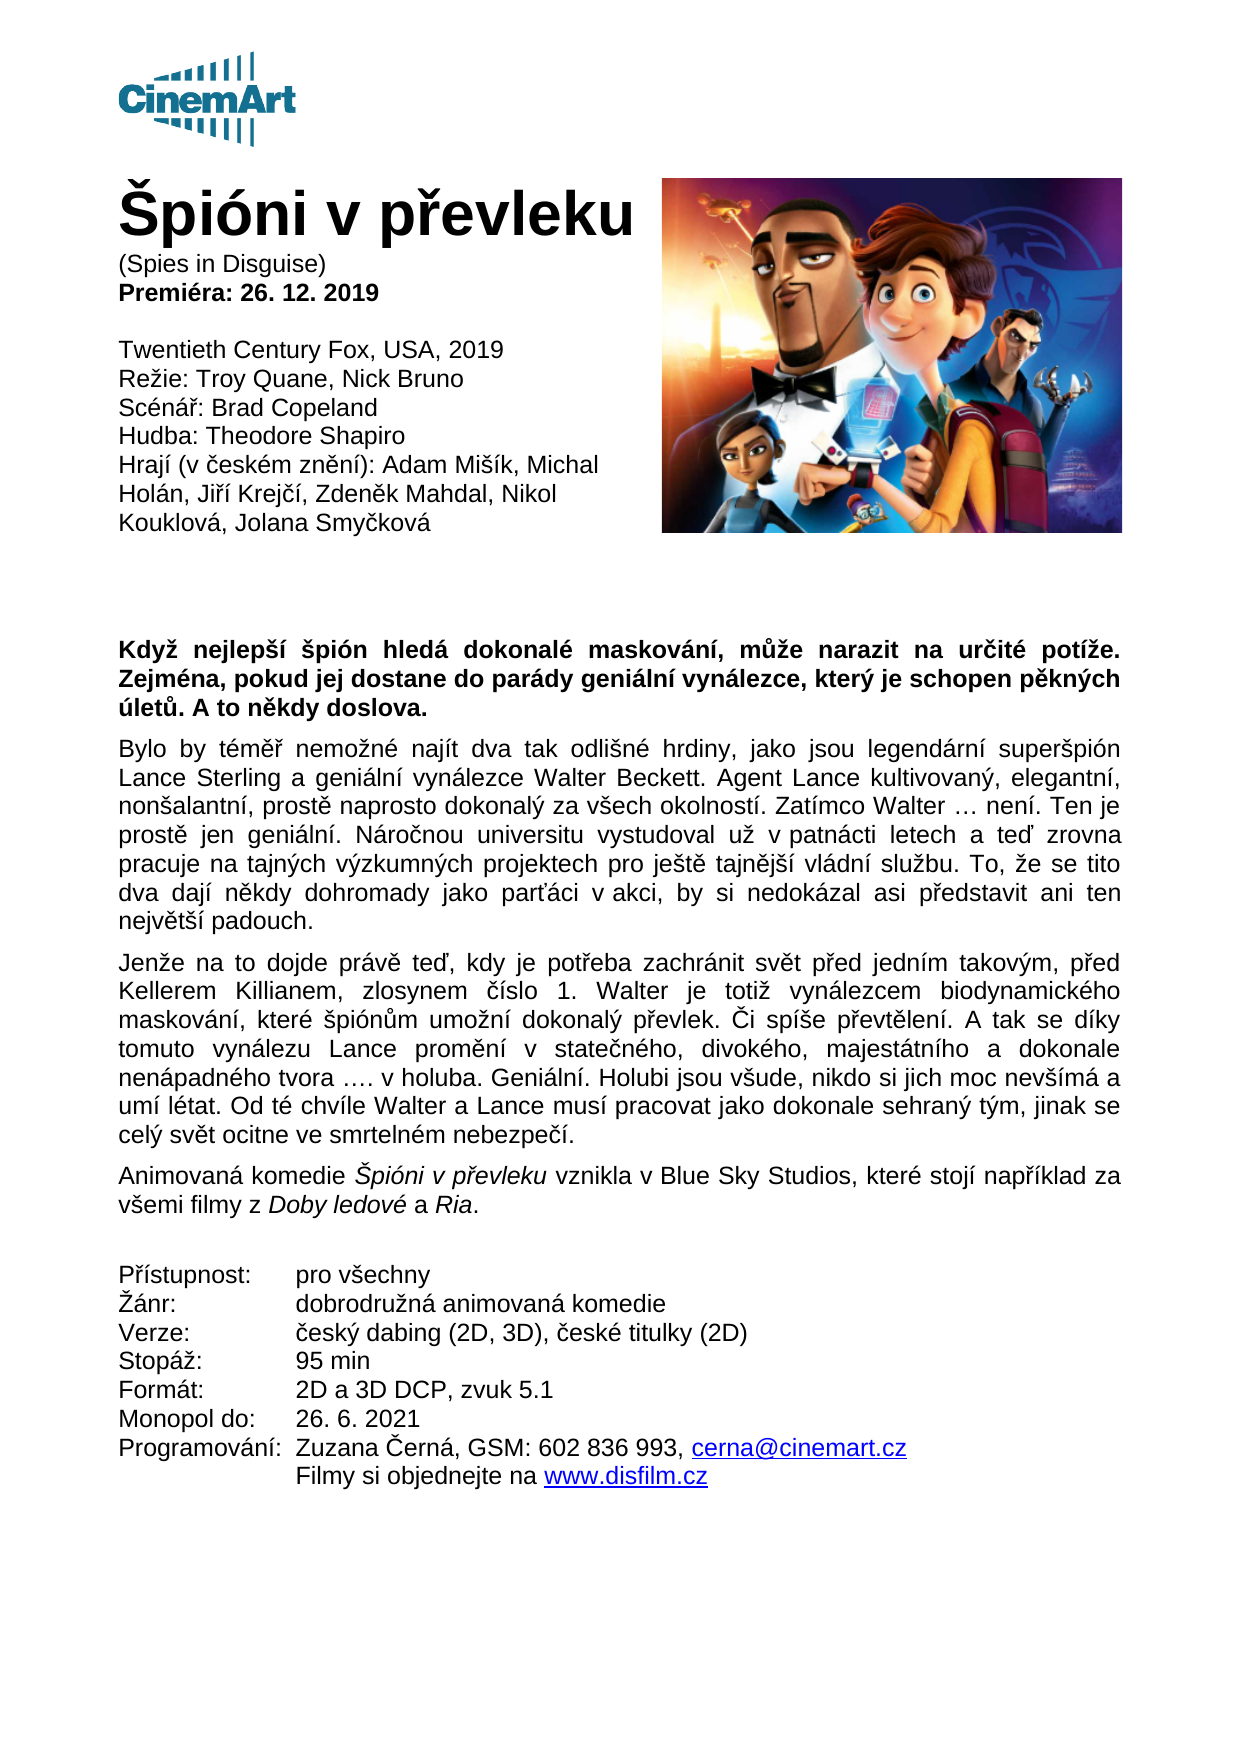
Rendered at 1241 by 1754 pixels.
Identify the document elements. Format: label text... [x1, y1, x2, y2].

text Formát: 2D a 3D DCP, zvuk 5.1 [118, 1375, 1122, 1404]
text (Spies in Disguise) [118, 249, 661, 278]
text Animovaná komedie Špióni v převleku vznikla v Blue Sky Studios, které stojí například za všemi filmy z Doby ledové a Ria. [118, 1161, 1122, 1219]
text Špióni v převleku [118, 177, 1122, 249]
picture [118, 51, 296, 147]
text Monopol do: 26. 6. 2021 [118, 1404, 1122, 1433]
text Scénář: Brad Copeland [118, 393, 661, 421]
text Premiéra: 26. 12. 2019 [118, 278, 661, 306]
text Když nejlepší špión hledá dokonalé maskování, může narazit na určité potíže. Zejména, pokud jej dostane do parády geniální vynálezce, který je schopen pěkných úletů. A to někdy doslova. [118, 635, 1122, 721]
text Verze: český dabing (2D, 3D), české titulky (2D) [118, 1318, 1122, 1346]
text Jenže na to dojde právě teď, kdy je potřeba zachránit svět před jedním takovým, před Kellerem Killianem, zlosynem číslo 1. Walter je totiž vynálezcem biodynamického maskování, které špiónům umožní dokonalý převlek. Či spíše převtělení. A tak se díky tomuto vynálezu Lance promění v statečného, divokého, majestátního a dokonale nenápadného tvora …. v holuba. Geniální. Holubi jsou všude, nikdo si jich moc nevšímá a umí létat. Od té chvíle Walter a Lance musí pracovat jako dokonale sehraný tým, jinak se celý svět ocitne ve smrtelném nebezpečí. [118, 948, 1122, 1149]
text Filmy si objednejte na www.disfilm.cz [118, 1461, 1122, 1490]
text Twentieth Century Fox, USA, 2019 [118, 335, 661, 364]
text Hudba: Theodore Shapiro [118, 421, 661, 450]
text Režie: Troy Quane, Nick Bruno [118, 364, 661, 393]
picture [661, 178, 1123, 533]
text Hrají (v českém znění): Adam Mišík, Michal Holán, Jiří Krejčí, Zdeněk Mahdal, Nikol Kouklová, Jolana Smyčková [118, 450, 1122, 536]
text Programování: Zuzana Černá, GSM: 602 836 993, cerna@cinemart.cz [118, 1433, 1122, 1461]
text Přístupnost: pro všechny [118, 1260, 1122, 1289]
text Stopáž: 95 min [118, 1346, 1122, 1375]
text Žánr: dobrodružná animovaná komedie [118, 1289, 1122, 1318]
text Bylo by téměř nemožné najít dva tak odlišné hrdiny, jako jsou legendární superšpión Lance Sterling a geniální vynálezce Walter Beckett. Agent Lance kultivovaný, elegantní, nonšalantní, prostě naprosto dokonalý za všech okolností. Zatímco Walter … není. Ten je prostě jen geniální. Náročnou universitu vystudoval už v patnácti letech a teď zrovna pracuje na tajných výzkumných projektech pro ještě tajnější vládní službu. To, že se tito dva dají někdy dohromady jako parťáci v akci, by si nedokázal asi představit ani ten největší padouch. [118, 734, 1122, 935]
